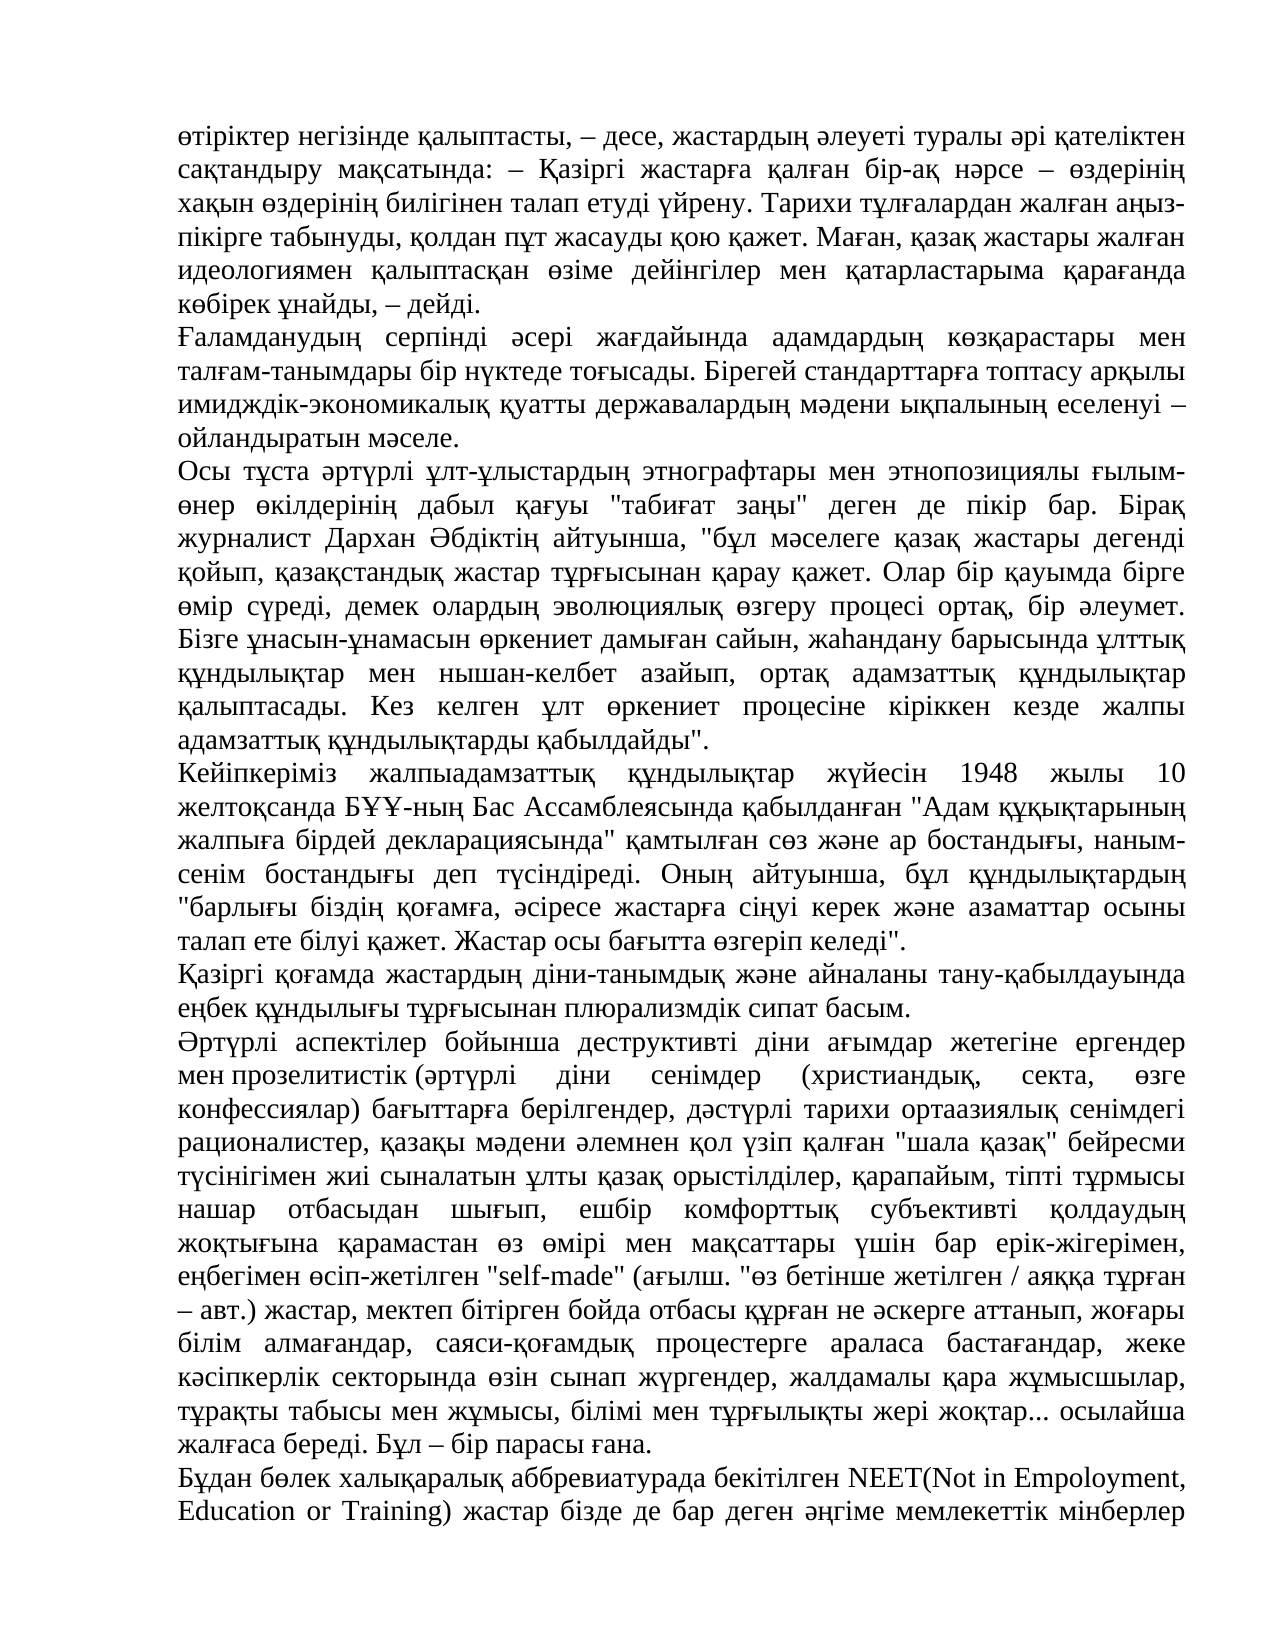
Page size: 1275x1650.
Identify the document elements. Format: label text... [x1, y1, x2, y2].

text Қазіргі қоғамда жастардың діни-танымдық және айналаны тану-қабылдауында еңбек құндылығы тұрғысынан плюрализмдік сипат басым. [177, 957, 1186, 1024]
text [177, 1460, 1186, 1527]
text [177, 118, 1186, 319]
text Кейіпкеріміз жалпыадамзаттық құндылықтар жүйесін 1948 жылы 10 желтоқсанда БҰҰ-ның Бас Ассамблеясында қабылданған "Адам құқықтарының жалпыға бірдей декларациясында" қамтылған сөз және ар бостандығы, наным-сенім бостандығы деп түсіндіреді. Оның айтуынша, бұл құндылықтардың "барлығы біздің қоғамға, әсіресе жастарға сіңуі керек және азаматтар осыны талап ете білуі қажет. Жастар осы бағытта өзгеріп келеді". [177, 755, 1186, 957]
text Әртүрлі аспектілер бойынша деструктивті діни ағымдар жетегіне ергендер мен прозелитистік (әртүрлі діни сенімдер (христиандық, секта, өзге конфессиялар) бағыттарға берілгендер, дәстүрлі тарихи ортаазиялық сенімдегі рационалистер, қазақы мәдени әлемнен қол үзіп қалған "шала қазақ" бейресми түсінігімен жиі сыналатын ұлты қазақ орыстілділер, қарапайым, тіпті тұрмысы нашар отбасыдан шығып, ешбір комфорттық субъективті қолдаудың жоқтығына қарамастан өз өмірі мен мақсаттары үшін бар ерік-жігерімен, еңбегімен өсіп-жетілген "self-made" (ағылш. "өз бетінше жетілген / аяққа тұрған – авт.) жастар, мектеп бітірген бойда отбасы құрған не әскерге аттанып, жоғары білім алмағандар, саяси-қоғамдық процестерге араласа бастағандар, жеке кәсіпкерлік секторында өзін сынап жүргендер, жалдамалы қара жұмысшылар, тұрақты табысы мен жұмысы, білімі мен тұрғылықты жері жоқтар... осылайша жалғаса береді. Бұл – бір парасы ғана. [177, 1024, 1186, 1460]
text Ғаламданудың серпінді әсері жағдайында адамдардың көзқарастары мен талғам-танымдары бір нүктеде тоғысады. Бірегей стандарттарға топтасу арқылы имидждік-экономикалық қуатты державалардың мәдени ықпалының еселенуі – ойландыратын мәселе. [177, 319, 1186, 453]
text Осы тұста әртүрлі ұлт-ұлыстардың этнографтары мен этнопозициялы ғылым-өнер өкілдерінің дабыл қағуы "табиғат заңы" деген де пікір бар. Бірақ журналист Дархан Әбдіктің айтуынша, "бұл мәселеге қазақ жастары дегенді қойып, қазақстандық жастар тұрғысынан қарау қажет. Олар бір қауымда бірге өмір сүреді, демек олардың эволюциялық өзгеру процесі ортақ, бір әлеумет. Бізге ұнасын-ұнамасын өркениет дамыған сайын, жаһандану барысында ұлттық құндылықтар мен нышан-келбет азайып, ортақ адамзаттық құндылықтар қалыптасады. Кез келген ұлт өркениет процесіне кіріккен кезде жалпы адамзаттық құндылықтарды қабылдайды". [177, 453, 1186, 755]
